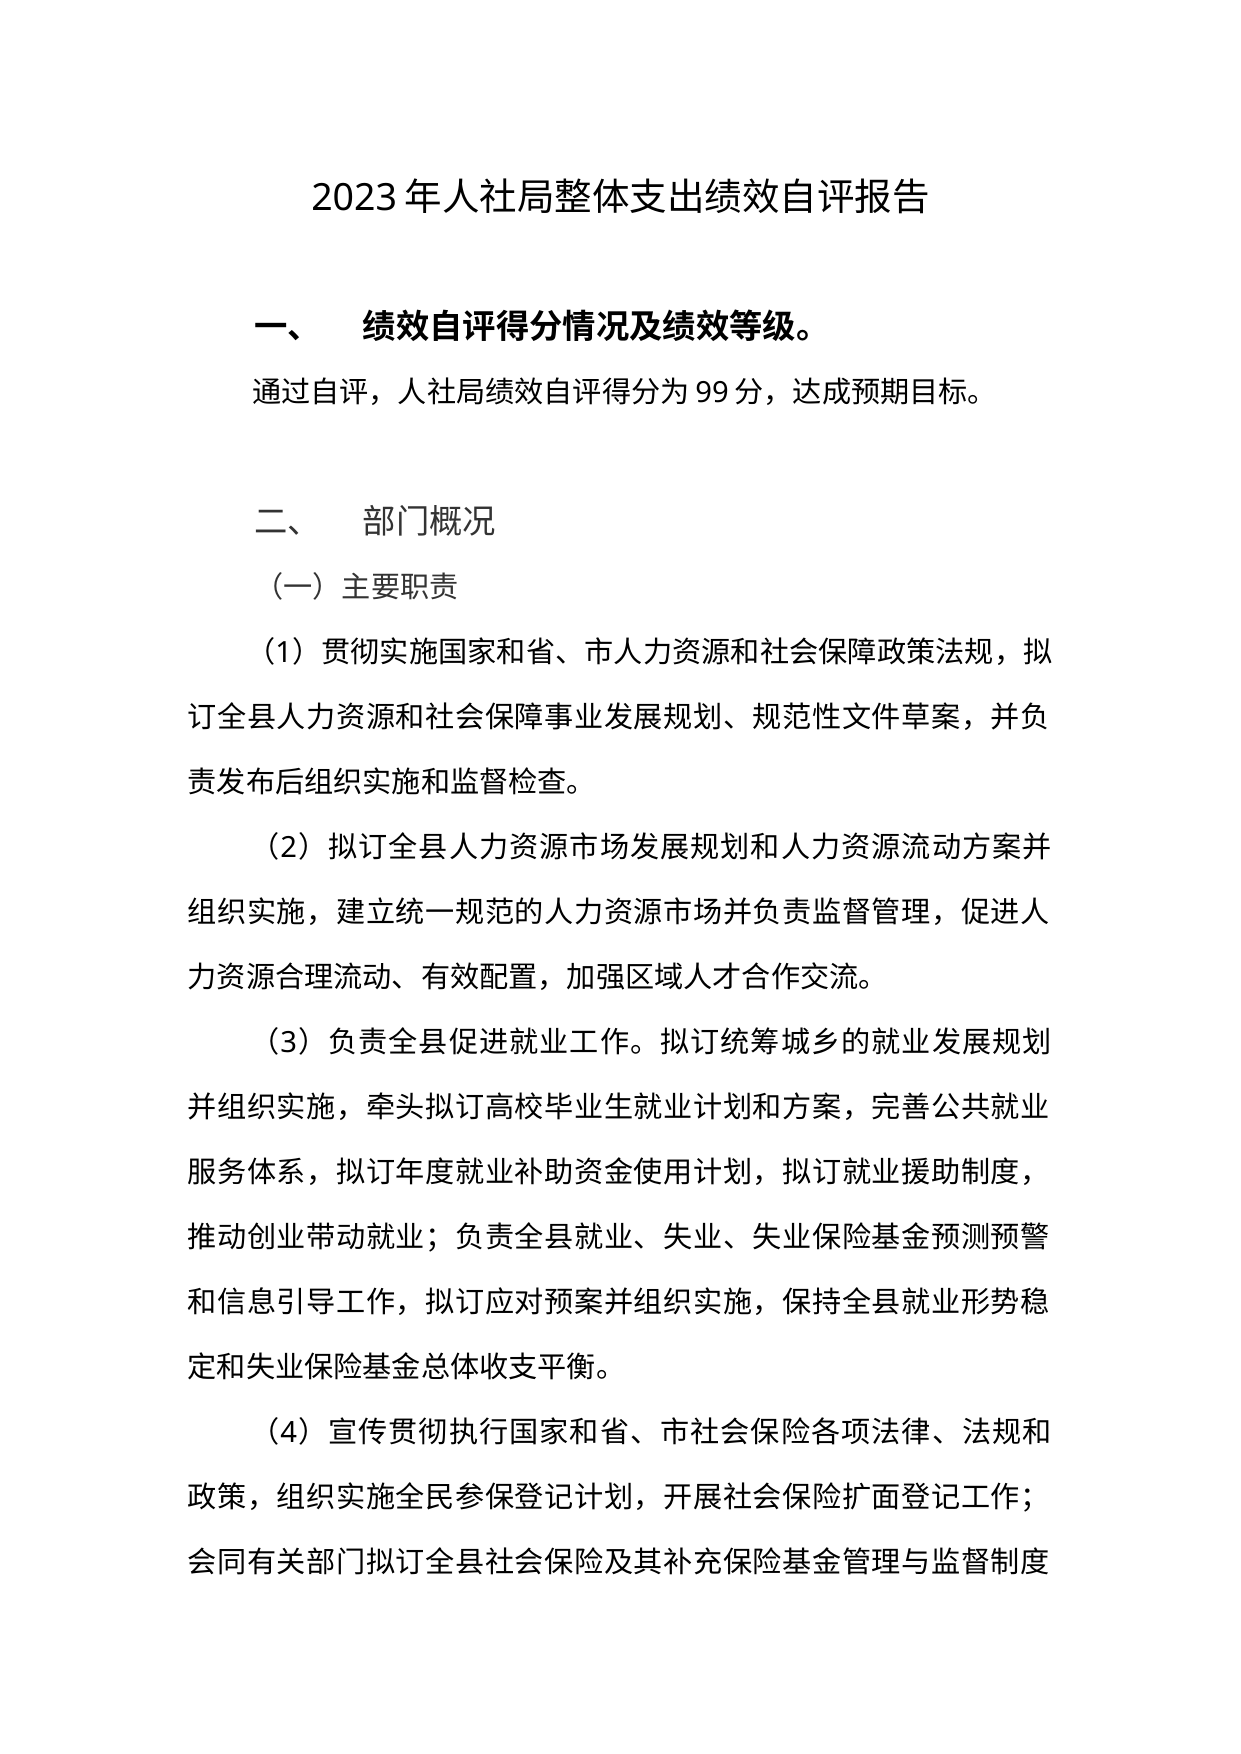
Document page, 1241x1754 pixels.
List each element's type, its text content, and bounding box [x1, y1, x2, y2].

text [187, 1397, 1053, 1592]
text （2）拟订全县人力资源市场发展规划和人力资源流动方案并组织实施，建立统一规范的人力资源市场并负责监督管理，促进人力资源合理流动、有效配置，加强区域人才合作交流。 [187, 812, 1053, 1007]
list 部门概况 [187, 487, 1053, 552]
text （3）负责全县促进就业工作。拟订统筹城乡的就业发展规划并组织实施，牵头拟订高校毕业生就业计划和方案，完善公共就业服务体系，拟订年度就业补助资金使用计划，拟订就业援助制度，推动创业带动就业；负责全县就业、失业、失业保险基金预测预警和信息引导工作，拟订应对预案并组织实施，保持全县就业形势稳定和失业保险基金总体收支平衡。 [187, 1007, 1053, 1397]
text 通过自评，人社局绩效自评得分为99分，达成预期目标。 [187, 357, 1053, 422]
text （1）贯彻实施国家和省、市人力资源和社会保障政策法规，拟订全县人力资源和社会保障事业发展规划、规范性文件草案，并负责发布后组织实施和监督检查。 [187, 617, 1053, 812]
list 绩效自评得分情况及绩效等级。 [187, 292, 1053, 357]
list （一）主要职责 [254, 552, 1053, 617]
text 2023年人社局整体支出绩效自评报告 [187, 162, 1053, 227]
